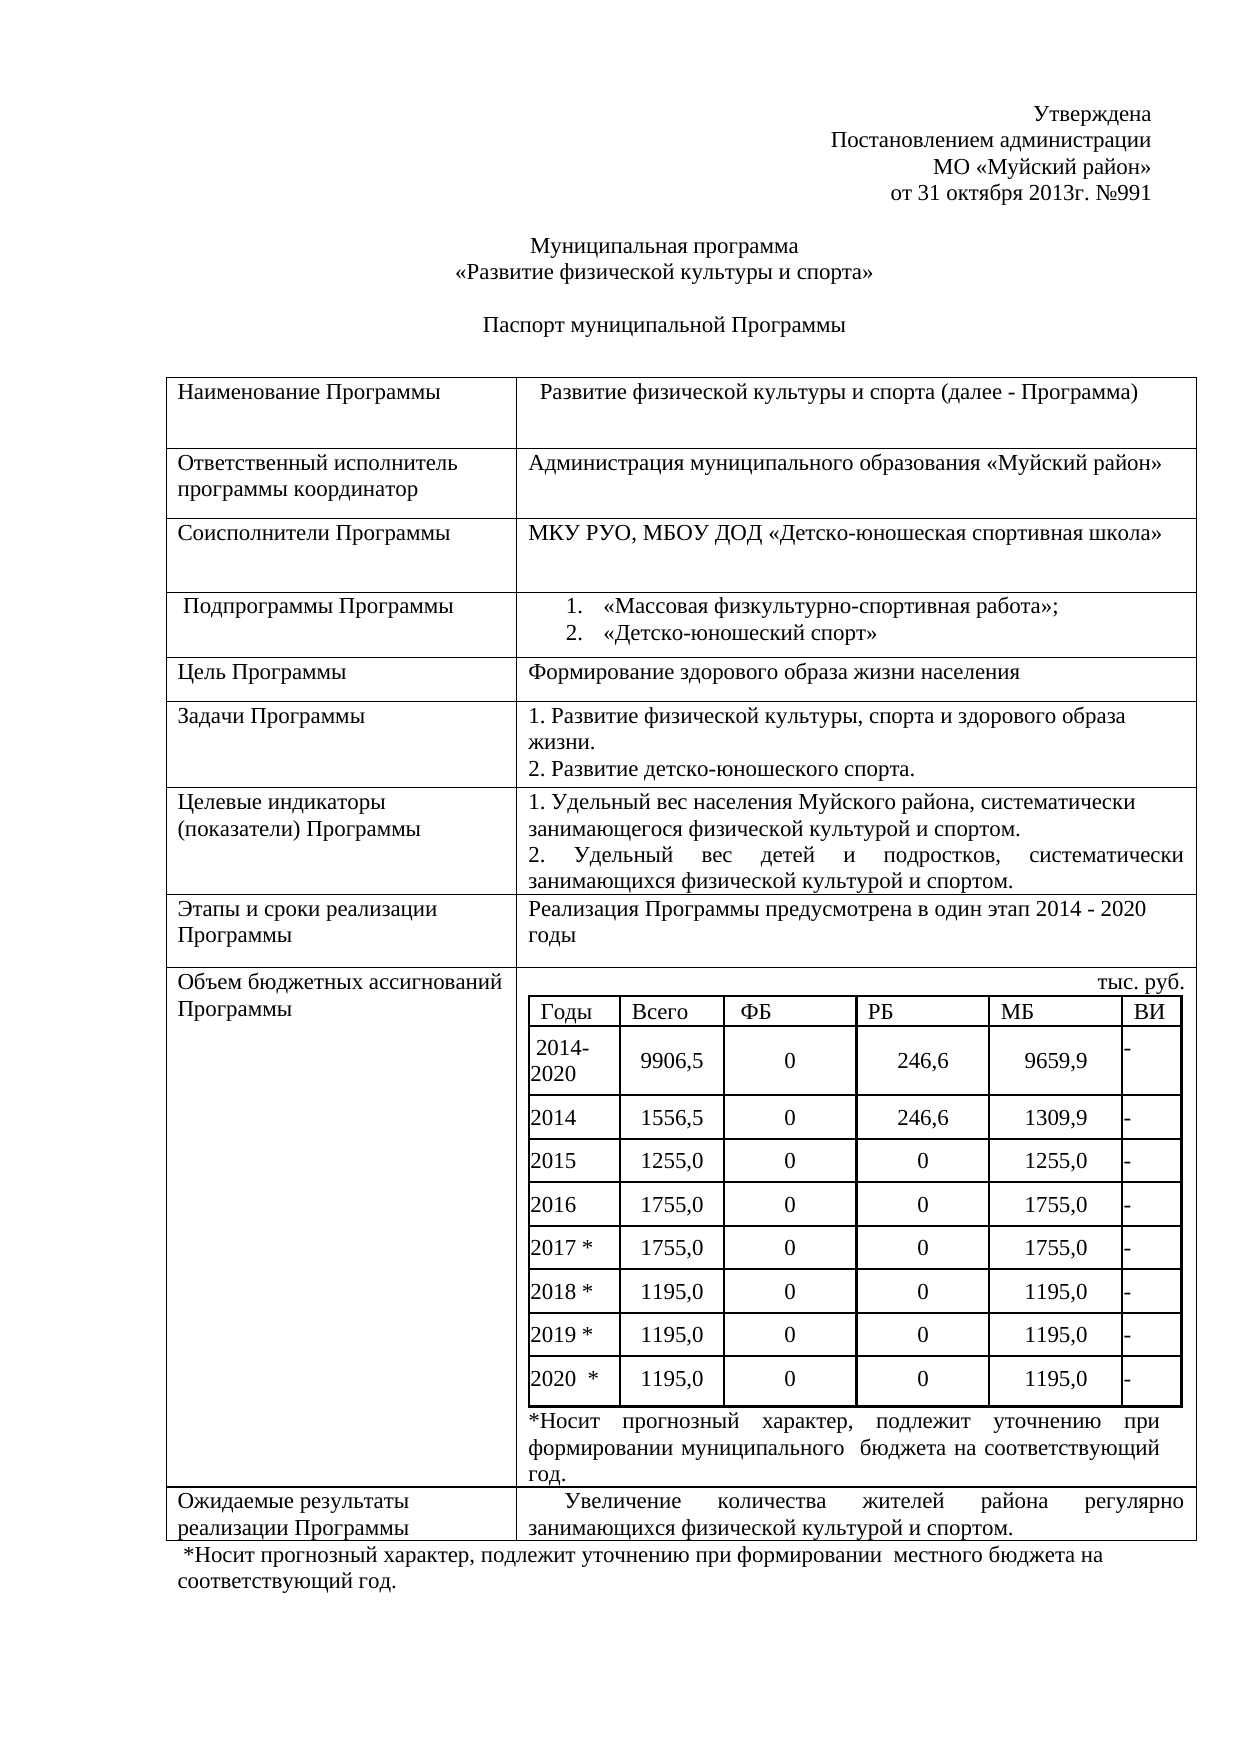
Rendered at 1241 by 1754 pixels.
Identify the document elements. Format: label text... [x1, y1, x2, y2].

table_header Наименование Программы [167, 378, 516, 448]
table_cell «Массовая физкультурно-спортивная работа»; «Детско-юношеский спорт» [517, 593, 1196, 657]
text Муниципальная программа [177, 232, 1152, 258]
table_cell Цель Программы [167, 658, 516, 701]
table_cell Реализация Программы предусмотрена в один этап 2014 - 2020 годы [517, 895, 1196, 967]
text Утверждена [177, 100, 1152, 127]
table_cell Ответственный исполнитель программы координатор [167, 449, 516, 518]
table_cell Администрация муниципального образования «Муйский район» [517, 449, 1196, 518]
table_cell Увеличение количества жителей района регулярно занимающихся физической культурой и спортом. [517, 1488, 1196, 1540]
table_cell Соисполнители Программы [167, 519, 516, 592]
table_cell Целевые индикаторы (показатели) Программы [167, 788, 516, 894]
table_cell Формирование здорового образа жизни населения [517, 658, 1196, 701]
text Постановлением администрации [177, 127, 1152, 153]
table_cell Подпрограммы Программы [167, 593, 516, 657]
text Паспорт муниципальной Программы [177, 311, 1152, 337]
list «Развитие физической культуры и спорта» [177, 258, 1152, 285]
text *Носит прогнозный характер, подлежит уточнению при формировании местного бюджета на соответствующий год. [177, 1541, 1152, 1594]
table_cell Ожидаемые результаты реализации Программы [167, 1488, 516, 1540]
table_cell Задачи Программы [167, 702, 516, 787]
table_cell Этапы и сроки реализации Программы [167, 895, 516, 967]
table_cell Объем бюджетных ассигнований Программы [167, 968, 516, 1486]
table_cell тыс. руб. *Носит прогнозный характер, подлежит уточнению при формировании муниципального бюджета на соответствующий год. [517, 968, 1196, 1486]
text от 31 октября 2013г. №991 [177, 179, 1152, 206]
table_header Развитие физической культуры и спорта (далее - Программа) [517, 378, 1196, 448]
table_cell 1. Развитие физической культуры, спорта и здорового образа жизни. 2. Развитие детско-юношеского спорта. [517, 702, 1196, 787]
table_cell МКУ РУО, МБОУ ДОД «Детско-юношеская спортивная школа» [517, 519, 1196, 592]
table_cell 1. Удельный вес населения Муйского района, систематически занимающегося физической культурой и спортом. 2. Удельный вес детей и подростков, систематически занимающихся физической культурой и спортом. [517, 788, 1196, 894]
text МО «Муйский район» [177, 153, 1152, 179]
